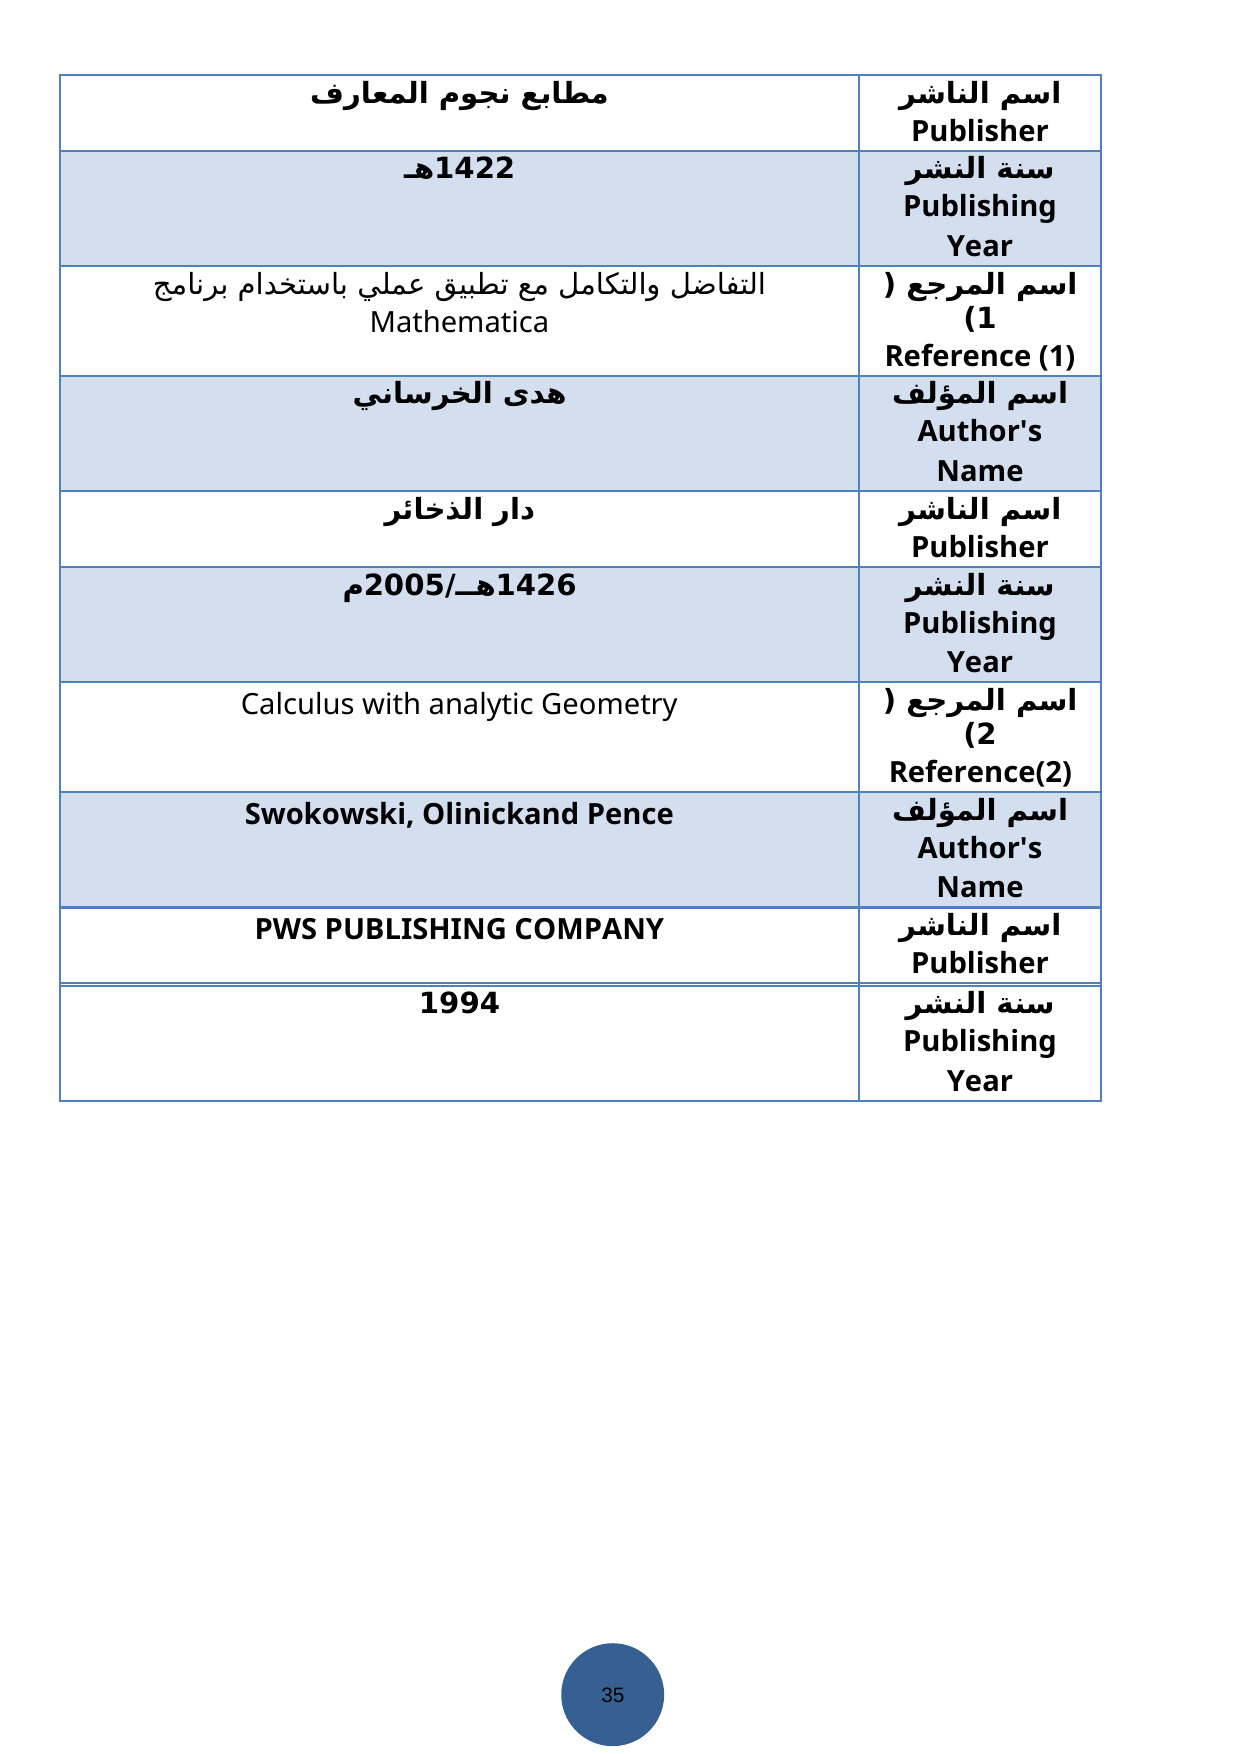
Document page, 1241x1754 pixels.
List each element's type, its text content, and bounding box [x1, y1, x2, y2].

table_cell هدى الخرساني [61, 377, 858, 490]
table_cell اسم المؤلف Author's Name [860, 793, 1100, 906]
table_cell اسم الناشر Publisher [860, 492, 1100, 566]
table_cell سنة النشر Publishing Year [860, 987, 1100, 1100]
table_cell PWS PUBLISHING COMPANY [61, 909, 858, 982]
table_cell مطابع نجوم المعارف [61, 76, 858, 149]
table_cell اسم المرجع (1) Reference (1) [860, 267, 1100, 375]
table_cell اسم المرجع (2) Reference(2) [860, 683, 1100, 791]
table_cell اسم الناشر Publisher [860, 76, 1100, 149]
table_cell سنة النشر Publishing Year [860, 568, 1100, 681]
table_cell 1426هــ/2005م [61, 568, 858, 681]
table_cell Calculus with analytic Geometry [61, 683, 858, 791]
table_cell دار الذخائر [61, 492, 858, 566]
table_cell اسم المؤلف Author's Name [860, 377, 1100, 490]
table_cell اسم الناشر Publisher [860, 909, 1100, 982]
table_cell Swokowski, Olinickand Pence [61, 793, 858, 906]
table_cell سنة النشر Publishing Year [860, 152, 1100, 265]
table_cell 1422هـ [61, 152, 858, 265]
table_cell التفاضل والتكامل مع تطبيق عملي باستخدام برنامج Mathematica [61, 267, 858, 375]
table_cell 1994 [61, 987, 858, 1100]
